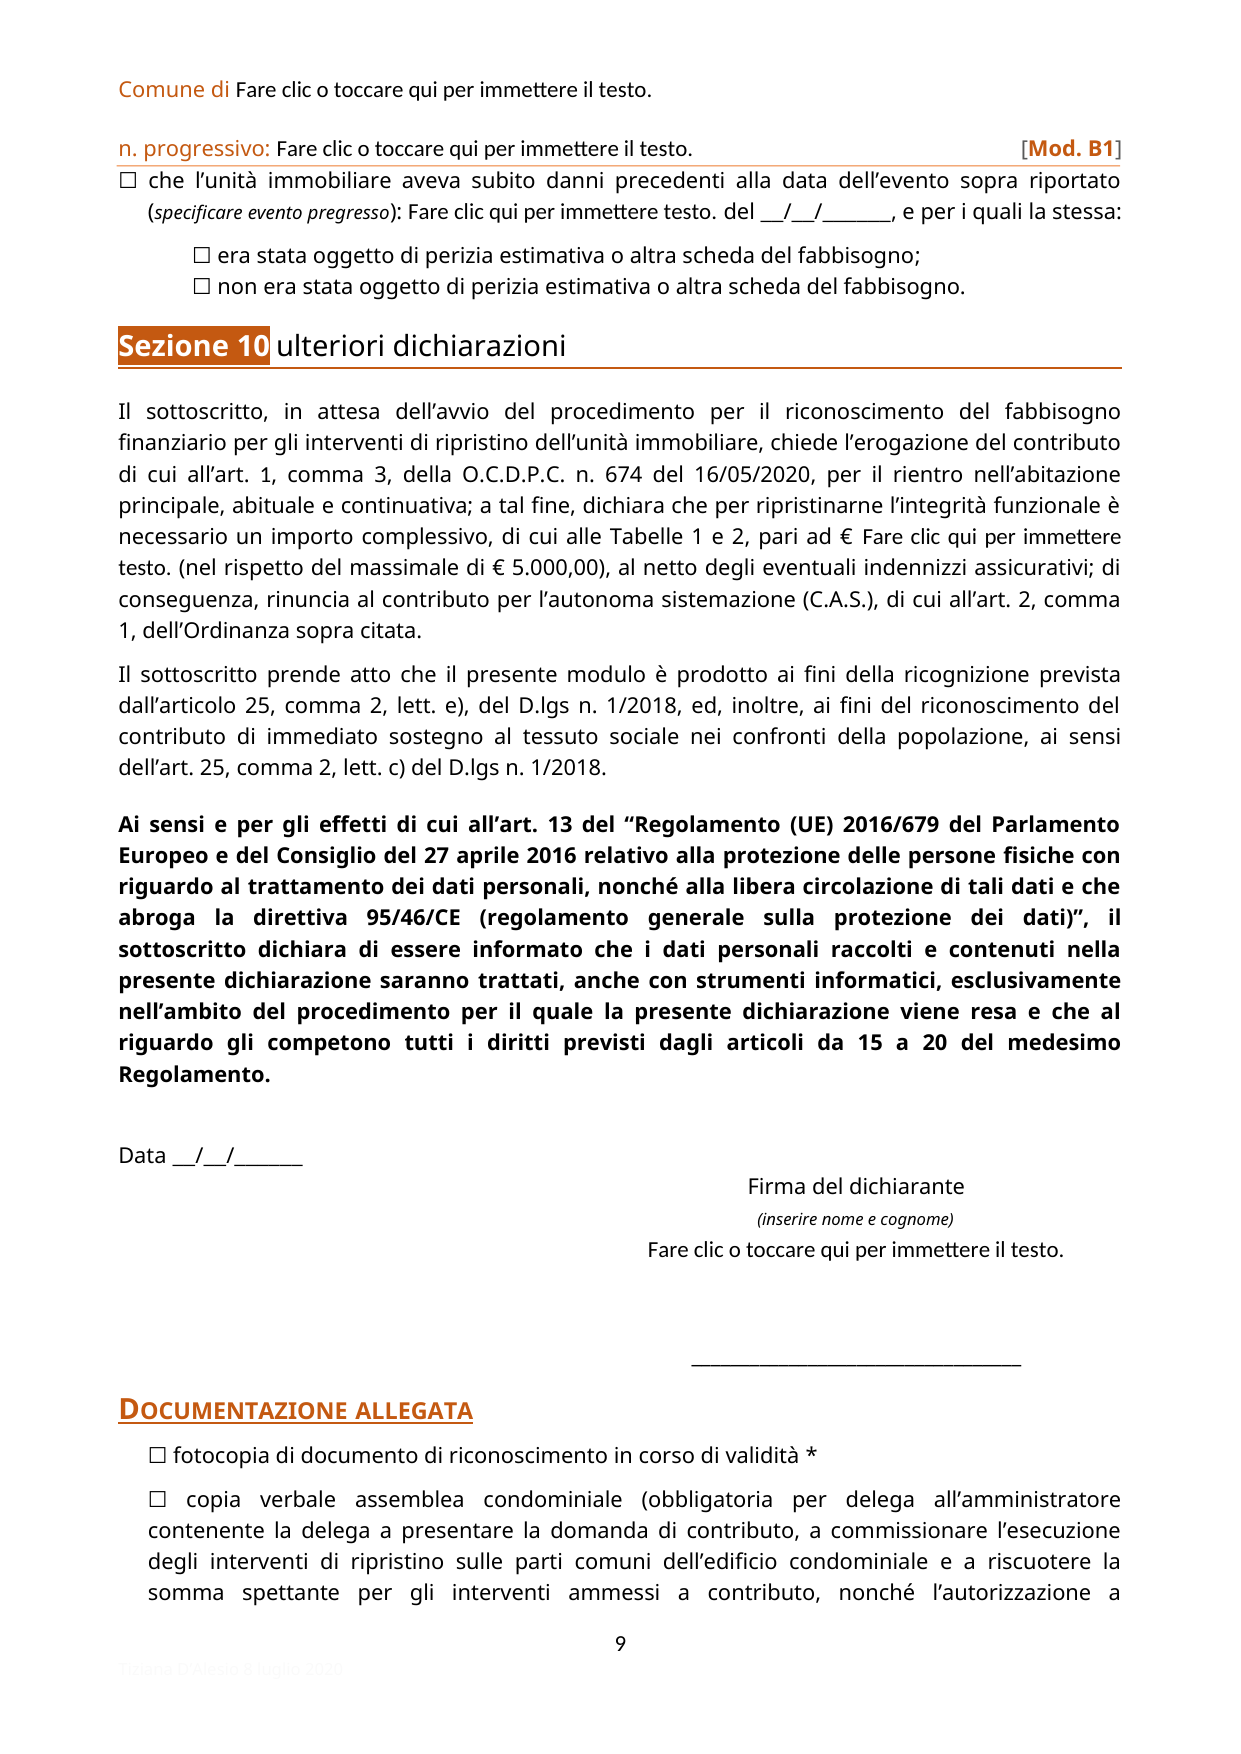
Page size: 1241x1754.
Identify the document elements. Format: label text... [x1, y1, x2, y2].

text Il sottoscritto, in attesa dell’avvio del procedimento per il riconoscimento del fabbisogno finanziario per gli interventi di ripristino dell’unità immobiliare, chiede l’erogazione del contributo di cui all’art., comma 3, della O.C.D.P.C. n. 674 del 16/05/2020, per il rientro nell’abitazione principale, abituale e continuativa; a tal fine, dichiara che per ripristinarne l’integrità funzionale è necessario un importo complessivo, di cui alle Tabelle 1 e 2, pari ad € (nel rispetto del massimale di € 5.000,00), al netto degli eventuali indennizzi assicurativi; di conseguenza, rinuncia al contributo per l’autonoma sistemazione (C.A.S.), di cui all’art. 2, comma 1, dell’Ordinanza sopra citata. [118, 394, 1122, 644]
text Documentazione allegata [118, 1394, 1122, 1426]
text fotocopia di documento di riconoscimento in corso di validità * [148, 1438, 1122, 1469]
text __________________________________ [591, 1338, 1122, 1369]
text Sezione 10 ulteriori dichiarazioni [118, 326, 1122, 367]
text era stata oggetto di perizia estimativa o altra scheda del fabbisogno; [192, 238, 1122, 269]
text Il sottoscritto prende atto che il presente modulo è prodotto ai fini della ricognizione prevista dall’articolo 25, comma 2, lett. e), del D.lgs n. 1/2018, ed, inoltre, ai fini del riconoscimento del contributo di immediato sostegno al tessuto sociale nei confronti della popolazione, ai sensi dell’art. 25, comma 2, lett. c) del D.lgs n. 1/2018. [118, 657, 1122, 782]
text Data // [118, 1138, 1122, 1169]
text (inserire nome e cognome) [591, 1201, 1122, 1232]
text Firma del dichiarante [591, 1169, 1122, 1201]
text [148, 1482, 1122, 1607]
text Ai sensi e per gli effetti di cui all’art. 13 del “Regolamento (UE) 2016/679 del Parlamento Europeo e del Consiglio del 27 aprile 2016 relativo alla protezione delle persone fisiche con riguardo al trattamento dei dati personali, nonché alla libera circolazione di tali dati e che abroga la direttiva 95/46/CE (regolamento generale sulla protezione dei dati)”, il sottoscritto dichiara di essere informato che i dati personali raccolti e contenuti nella presente dichiarazione saranno trattati, anche con strumenti informatici, esclusivamente nell’ambito del procedimento per il quale la presente dichiarazione viene resa e che al riguardo gli competono tutti i diritti previsti dagli articoli da 15 a 20 del medesimo Regolamento. [118, 807, 1122, 1088]
text non era stata oggetto di perizia estimativa o altra scheda del fabbisogno. [192, 269, 1122, 301]
text che l’unità immobiliare aveva subito danni precedenti alla data dell’evento sopra riportato (specificare evento pregresso): del //, e per i quali la stessa: [118, 163, 1122, 226]
